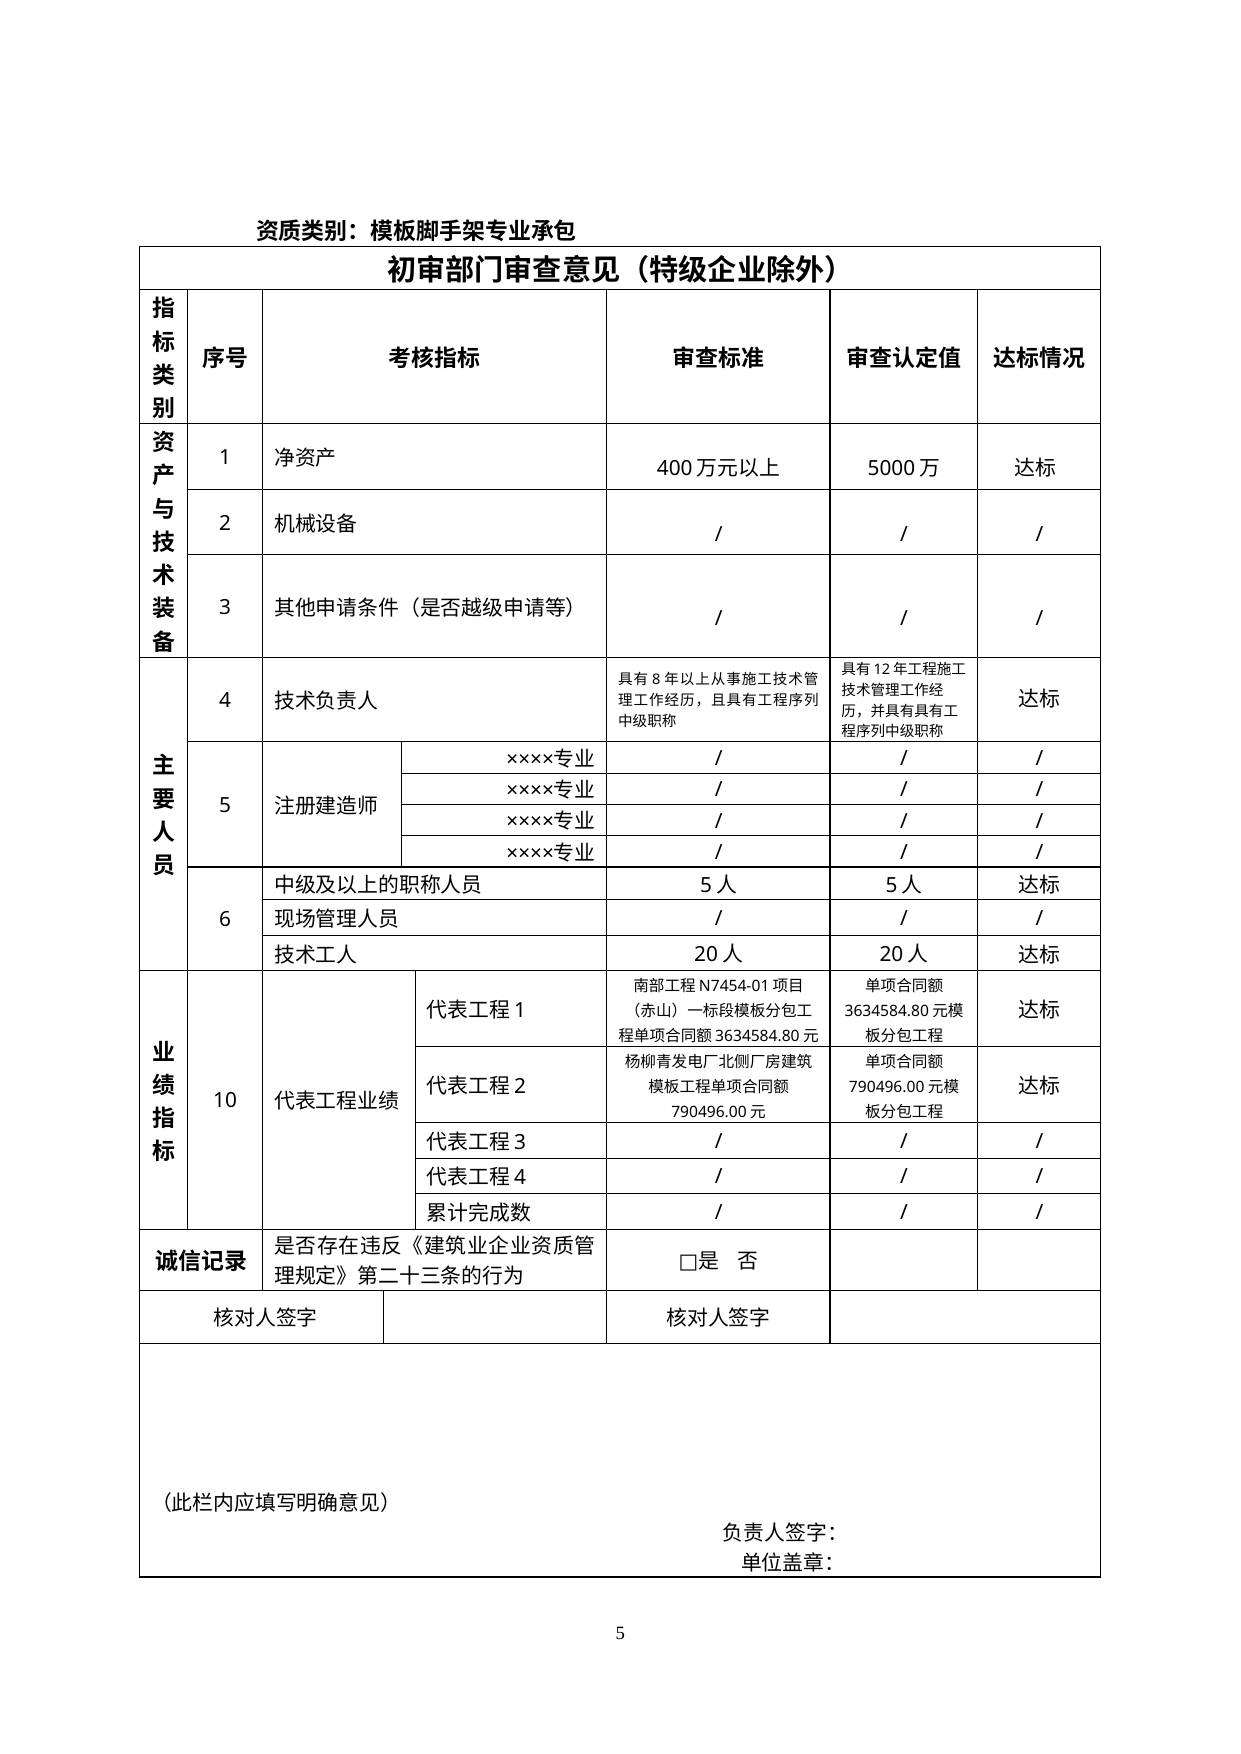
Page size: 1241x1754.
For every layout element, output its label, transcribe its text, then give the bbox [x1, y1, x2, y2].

table_cell 主要人员 [140, 658, 187, 970]
table_cell ××××专业 [402, 742, 606, 772]
table_cell 技术负责人 [263, 658, 606, 741]
table_cell 是否存在违反《建筑业企业资质管理规定》第二十三条的行为 [263, 1230, 606, 1290]
table_cell 400万元以上 [607, 424, 829, 489]
table_cell 单项合同额3634584.80元模板分包工程 [831, 971, 977, 1046]
table_cell ××××专业 [402, 774, 606, 804]
table_cell / [607, 900, 829, 935]
table_cell 20人 [607, 936, 829, 970]
table_cell 考核指标 [263, 290, 606, 423]
table_cell / [831, 774, 977, 804]
table_cell 5人 [607, 868, 829, 899]
table_cell 2 [188, 490, 262, 554]
table_cell / [607, 490, 829, 554]
table_cell / [831, 555, 977, 657]
table_cell ××××专业 [402, 836, 606, 866]
table_cell / [607, 1159, 829, 1193]
table_cell 单项合同额790496.00元模板分包工程 [831, 1047, 977, 1122]
table_cell 诚信记录 [140, 1230, 262, 1290]
table_cell / [607, 742, 829, 772]
table_cell 核对人签字 [140, 1291, 383, 1342]
table_cell / [978, 742, 1100, 772]
table_cell 20人 [831, 936, 977, 970]
table_cell 4 [188, 658, 262, 741]
table_cell / [978, 805, 1100, 835]
table_cell 1 [188, 424, 262, 489]
table_cell 达标 [978, 868, 1100, 899]
table_cell 代表工程4 [416, 1159, 606, 1193]
table_cell 5人 [831, 868, 977, 899]
table_cell 其他申请条件（是否越级申请等） [263, 555, 606, 657]
table_cell 中级及以上的职称人员 [263, 868, 606, 899]
table_cell 达标 [978, 1047, 1100, 1122]
table_cell 累计完成数 [416, 1194, 606, 1228]
table_cell / [978, 1159, 1100, 1193]
table_header 初审部门审查意见（特级企业除外） [140, 247, 1100, 289]
table_cell 代表工程1 [416, 971, 606, 1046]
table_cell 业绩 指标 [140, 971, 187, 1228]
table_cell / [831, 805, 977, 835]
table_cell / [607, 1123, 829, 1158]
table_cell 净资产 [263, 424, 606, 489]
table_cell / [607, 774, 829, 804]
table_cell / [831, 836, 977, 866]
table_cell 审查认定值 [831, 290, 977, 423]
table_cell 达标 [978, 424, 1100, 489]
table_cell / [607, 836, 829, 866]
table_cell 技术工人 [263, 936, 606, 970]
table_cell / [607, 1194, 829, 1228]
table_cell □是 否 [607, 1230, 829, 1290]
table_cell 5 [188, 742, 262, 866]
table_cell 代表工程业绩 [263, 971, 415, 1228]
table_cell 3 [188, 555, 262, 657]
table_cell / [978, 900, 1100, 935]
table_cell / [978, 490, 1100, 554]
text 资质类别：模板脚手架专业承包 [187, 212, 1053, 246]
table_cell / [978, 1123, 1100, 1158]
table_cell [978, 1230, 1100, 1290]
table_cell 达标 [978, 936, 1100, 970]
table_cell 具有8年以上从事施工技术管理工作经历，且具有工程序列中级职称 [607, 658, 829, 741]
table_cell 6 [188, 868, 262, 970]
table_cell 指标 类别 [140, 290, 187, 423]
table_cell 杨柳青发电厂北侧厂房建筑模板工程单项合同额790496.00元 [607, 1047, 829, 1122]
table_cell 具有12年工程施工技术管理工作经历，并具有具有工程序列中级职称 [831, 658, 977, 741]
table_cell 审查标准 [607, 290, 829, 423]
table_cell / [978, 836, 1100, 866]
table_cell 代表工程2 [416, 1047, 606, 1122]
table_cell 10 [188, 971, 262, 1228]
table_cell 现场管理人员 [263, 900, 606, 935]
table_cell 南部工程N7454-01项目（赤山）一标段模板分包工程单项合同额3634584.80元 [607, 971, 829, 1046]
table_cell 资产与技术装备 [140, 424, 187, 657]
table_cell 达标情况 [978, 290, 1100, 423]
table_cell 核对人签字 [607, 1291, 829, 1342]
table_cell / [607, 805, 829, 835]
table_cell [831, 1291, 1100, 1342]
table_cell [140, 1344, 1100, 1576]
table_cell / [831, 490, 977, 554]
table_cell / [831, 1159, 977, 1193]
table_cell / [978, 774, 1100, 804]
table_cell / [607, 555, 829, 657]
table_cell / [978, 555, 1100, 657]
table_cell / [831, 900, 977, 935]
table_cell / [831, 742, 977, 772]
table_cell 注册建造师 [263, 742, 401, 866]
table_cell 机械设备 [263, 490, 606, 554]
table_cell 序号 [188, 290, 262, 423]
table_cell 5000万 [831, 424, 977, 489]
table_cell 达标 [978, 658, 1100, 741]
table_cell / [831, 1123, 977, 1158]
table_cell / [978, 1194, 1100, 1228]
table_cell 达标 [978, 971, 1100, 1046]
table_cell ××××专业 [402, 805, 606, 835]
table_cell 代表工程3 [416, 1123, 606, 1158]
table_cell [831, 1230, 977, 1290]
table_cell / [831, 1194, 977, 1228]
table_cell [384, 1291, 606, 1342]
